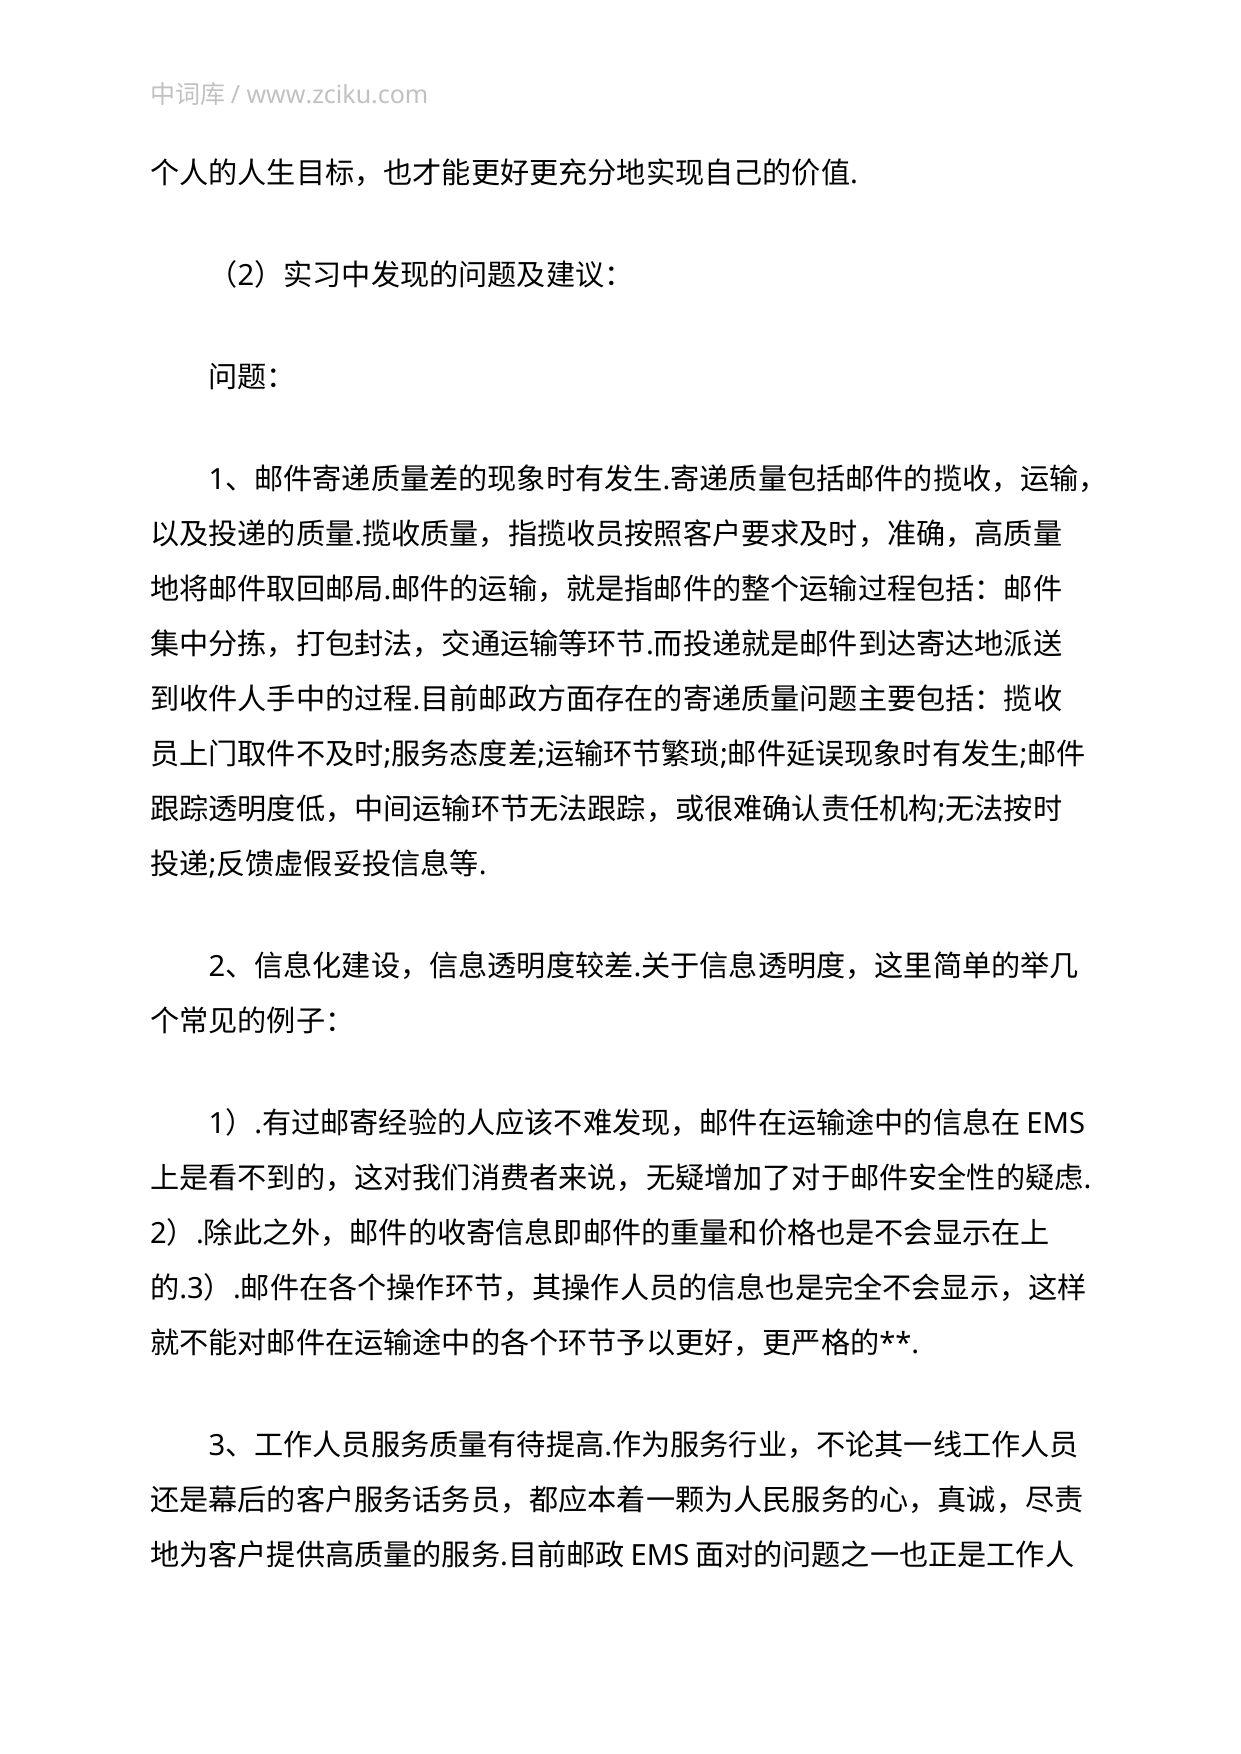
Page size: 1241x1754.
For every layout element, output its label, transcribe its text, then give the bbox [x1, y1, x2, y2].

text 1、邮件寄递质量差的现象时有发生.寄递质量包括邮件的揽收，运输，以及投递的质量.揽收质量，指揽收员按照客户要求及时，准确，高质量地将邮件取回邮局.邮件的运输，就是指邮件的整个运输过程包括：邮件集中分拣，打包封法，交通运输等环节.而投递就是邮件到达寄达地派送到收件人手中的过程.目前邮政方面存在的寄递质量问题主要包括：揽收员上门取件不及时;服务态度差;运输环节繁琐;邮件延误现象时有发生;邮件跟踪透明度低，中间运输环节无法跟踪，或很难确认责任机构;无法按时投递;反馈虚假妥投信息等. [150, 456, 1090, 883]
text 2、信息化建设，信息透明度较差.关于信息透明度，这里简单的举几个常见的例子： [150, 943, 1090, 1040]
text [150, 150, 1090, 192]
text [150, 1421, 1090, 1574]
text （2）实习中发现的问题及建议： [150, 252, 1090, 294]
text 问题： [150, 354, 1090, 396]
text 1）.有过邮寄经验的人应该不难发现，邮件在运输途中的信息在EMS上是看不到的，这对我们消费者来说，无疑增加了对于邮件安全性的疑虑.2）.除此之外，邮件的收寄信息即邮件的重量和价格也是不会显示在上的.3）.邮件在各个操作环节，其操作人员的信息也是完全不会显示，这样就不能对邮件在运输途中的各个环节予以更好，更严格的**. [150, 1099, 1090, 1362]
